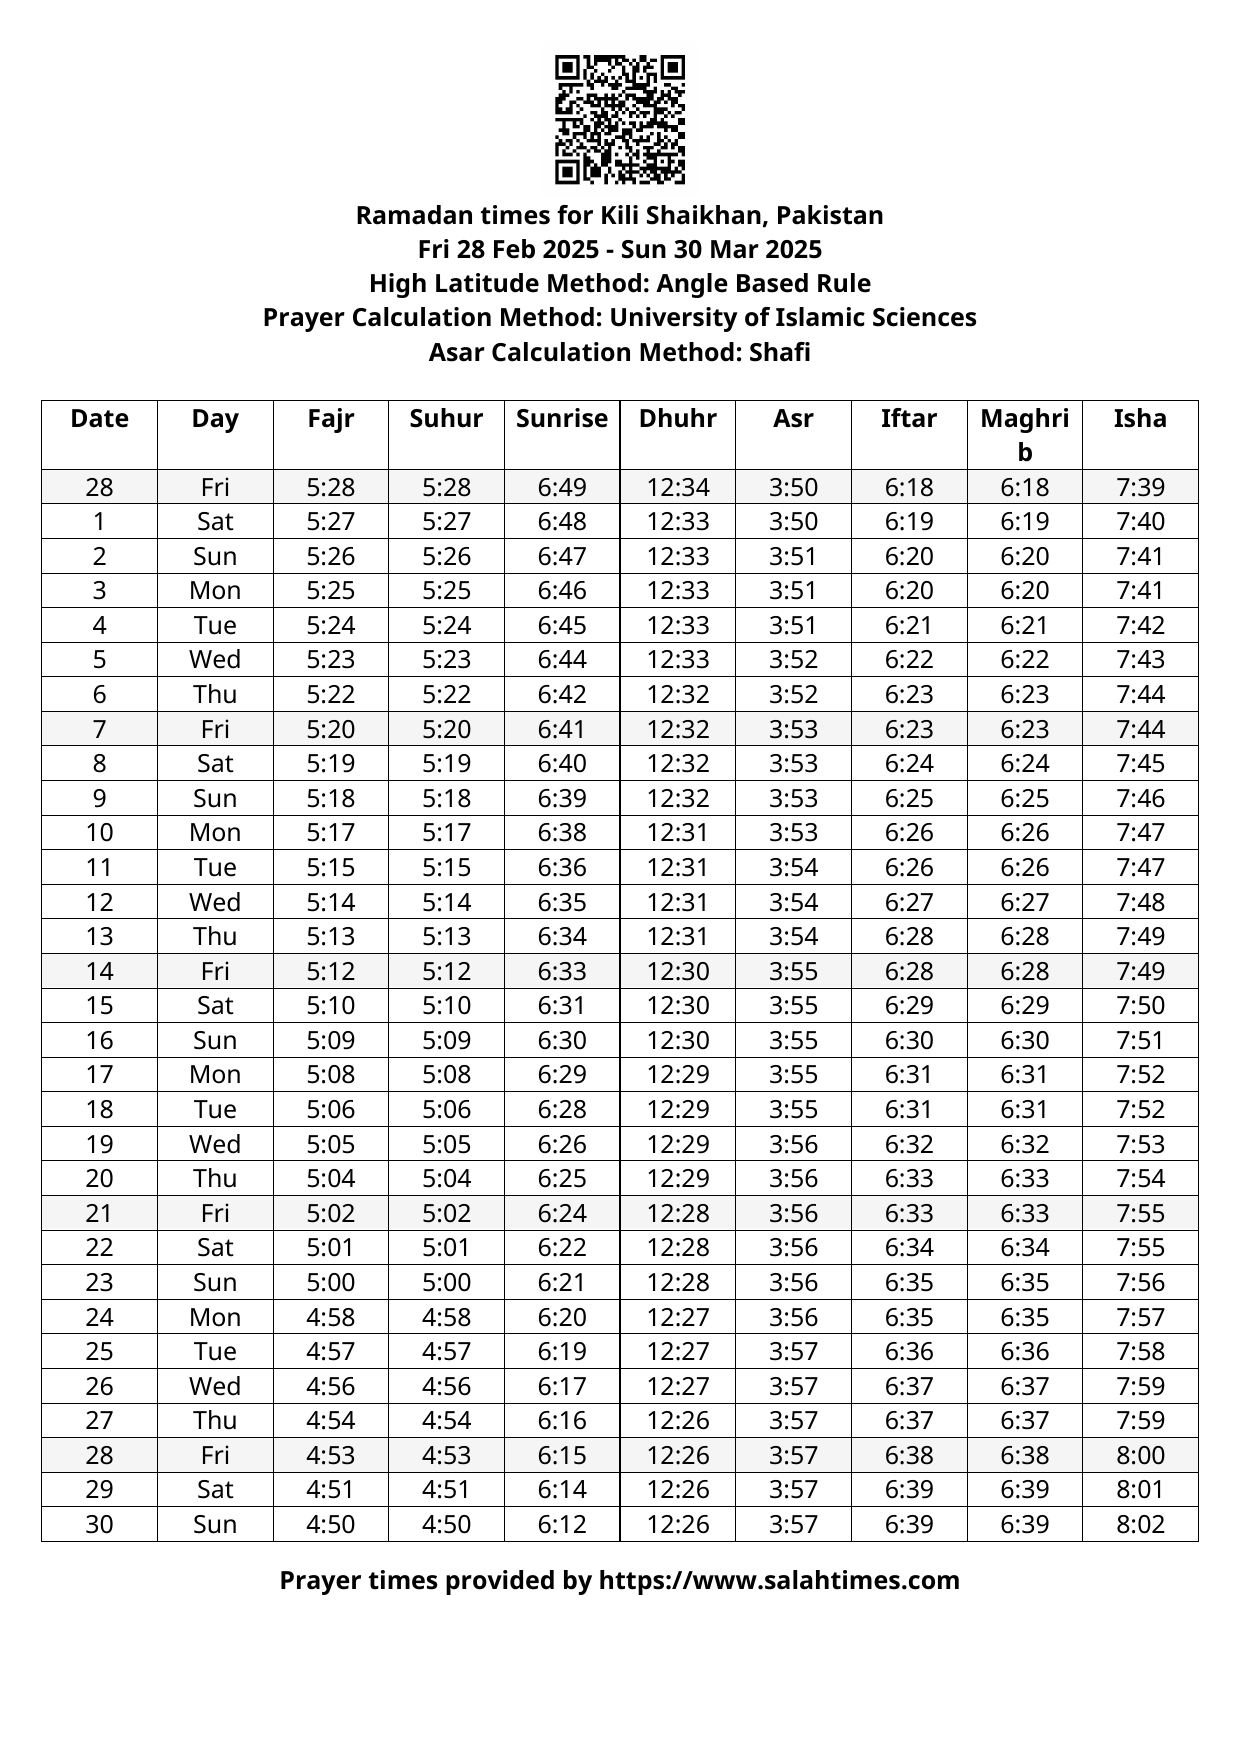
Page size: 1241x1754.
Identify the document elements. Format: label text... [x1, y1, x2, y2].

table_cell 6:12 [505, 1507, 619, 1541]
table_cell 8:02 [1083, 1507, 1198, 1541]
text Prayer times provided by https://www.salahtimes.com [42, 1563, 1198, 1597]
table_cell 3:53 [736, 712, 851, 745]
table_cell 5:24 [389, 608, 504, 642]
table_cell 6:30 [852, 1023, 967, 1057]
table_cell 7:45 [1083, 746, 1198, 780]
table_cell 6:28 [852, 954, 967, 987]
table_cell 3:57 [736, 1334, 851, 1368]
table_cell 5:20 [274, 712, 388, 745]
table_cell 28 [42, 1438, 157, 1472]
table_cell 5:19 [274, 746, 388, 780]
table_cell 6:30 [505, 1023, 619, 1057]
table_cell 8:00 [1083, 1438, 1198, 1472]
table_cell 6:49 [505, 470, 619, 503]
table_cell 12:29 [621, 1161, 735, 1195]
table_cell 12:26 [621, 1404, 735, 1437]
table_cell 6:20 [852, 574, 967, 607]
text Asar Calculation Method: Shafi [42, 334, 1198, 368]
table_cell 6:39 [852, 1473, 967, 1506]
table_cell 12:28 [621, 1231, 735, 1264]
table_cell 6:39 [505, 781, 619, 814]
table_cell 5:05 [274, 1127, 388, 1160]
table_cell 7:51 [1083, 1023, 1198, 1057]
table_cell 4:54 [389, 1404, 504, 1437]
table_header Maghrib [968, 401, 1082, 469]
table_cell 5:26 [389, 539, 504, 572]
table_cell 7:48 [1083, 885, 1198, 918]
table_cell 4:56 [389, 1369, 504, 1402]
table_cell 5:01 [389, 1231, 504, 1264]
table_cell 5:14 [389, 885, 504, 918]
table_cell 5:06 [274, 1092, 388, 1126]
table_cell Sat [158, 1231, 273, 1264]
table_cell 28 [42, 470, 157, 503]
table_header Fajr [274, 401, 388, 469]
table_cell 5:26 [274, 539, 388, 572]
table_cell 6:34 [852, 1231, 967, 1264]
table_cell Sun [158, 1023, 273, 1057]
table_cell 6:31 [505, 989, 619, 1022]
table_cell 3:51 [736, 539, 851, 572]
table_cell 6:23 [852, 677, 967, 711]
table_cell 7:42 [1083, 608, 1198, 642]
table_cell 7:55 [1083, 1231, 1198, 1264]
table_cell 7:56 [1083, 1265, 1198, 1299]
table_cell 6:33 [968, 1161, 1082, 1195]
table_cell 3:51 [736, 574, 851, 607]
table_cell 6:20 [852, 539, 967, 572]
table_cell Thu [158, 1404, 273, 1437]
table_header Suhur [389, 401, 504, 469]
table_cell 7:53 [1083, 1127, 1198, 1160]
table_cell 7:44 [1083, 677, 1198, 711]
table_cell 7:49 [1083, 919, 1198, 953]
table_cell Mon [158, 1300, 273, 1333]
table_cell 3:53 [736, 816, 851, 849]
table_cell 6:31 [968, 1058, 1082, 1091]
table_cell 7:39 [1083, 470, 1198, 503]
table_cell Sat [158, 989, 273, 1022]
table_cell 12:31 [621, 850, 735, 884]
table_cell 5:22 [389, 677, 504, 711]
table_cell 6:35 [852, 1265, 967, 1299]
table_cell 6:26 [505, 1127, 619, 1160]
table_cell 7:57 [1083, 1300, 1198, 1333]
table_cell 3:51 [736, 608, 851, 642]
table_cell Mon [158, 816, 273, 849]
table_cell 5:22 [274, 677, 388, 711]
table_cell 3:55 [736, 1092, 851, 1126]
table_cell 5:09 [389, 1023, 504, 1057]
table_cell 6:37 [852, 1369, 967, 1402]
table_cell 12:27 [621, 1300, 735, 1333]
table_cell 5:24 [274, 608, 388, 642]
table_cell 12:33 [621, 608, 735, 642]
table_cell 6:22 [968, 643, 1082, 676]
table_cell 12:30 [621, 989, 735, 1022]
table_header Day [158, 401, 273, 469]
table_cell 4:51 [274, 1473, 388, 1506]
table_cell 5:20 [389, 712, 504, 745]
table_cell 12:29 [621, 1127, 735, 1160]
table_cell 12 [42, 885, 157, 918]
table_cell 4:50 [274, 1507, 388, 1541]
table_cell Sun [158, 781, 273, 814]
table_cell 6:39 [968, 1473, 1082, 1506]
table_cell 6:40 [505, 746, 619, 780]
table_cell 3:56 [736, 1161, 851, 1195]
table_cell 9 [42, 781, 157, 814]
table_cell 6:29 [852, 989, 967, 1022]
table_cell 12:32 [621, 712, 735, 745]
table_cell 6:28 [968, 954, 1082, 987]
table_cell 6:19 [968, 504, 1082, 538]
table_cell 7:59 [1083, 1369, 1198, 1402]
table_cell 3:57 [736, 1369, 851, 1402]
table_cell 7:54 [1083, 1161, 1198, 1195]
table_cell 5:17 [389, 816, 504, 849]
table_cell Thu [158, 1161, 273, 1195]
table_cell 12:33 [621, 504, 735, 538]
table_cell 12:29 [621, 1092, 735, 1126]
table_cell 4:58 [274, 1300, 388, 1333]
table_cell Mon [158, 574, 273, 607]
table_cell 6:35 [968, 1265, 1082, 1299]
table_cell 7:49 [1083, 954, 1198, 987]
table_cell 4:53 [389, 1438, 504, 1472]
table_cell 6:21 [968, 608, 1082, 642]
table_cell 6:24 [505, 1196, 619, 1229]
table_cell 3:56 [736, 1127, 851, 1160]
table_cell 5:23 [274, 643, 388, 676]
table_cell 6:26 [852, 850, 967, 884]
table_cell 6:32 [968, 1127, 1082, 1160]
table_cell 6:46 [505, 574, 619, 607]
table_cell 6:48 [505, 504, 619, 538]
table_cell Tue [158, 1334, 273, 1368]
table_cell 12:33 [621, 574, 735, 607]
table_cell 7:41 [1083, 539, 1198, 572]
table_cell 12:27 [621, 1334, 735, 1368]
table_cell Sat [158, 1473, 273, 1506]
table_cell 3:56 [736, 1300, 851, 1333]
table_cell 6:21 [852, 608, 967, 642]
table_cell 12:27 [621, 1369, 735, 1402]
table_cell 5:18 [274, 781, 388, 814]
table_cell 3:55 [736, 989, 851, 1022]
table_cell 5:12 [274, 954, 388, 987]
table_cell 29 [42, 1473, 157, 1506]
table_cell Sat [158, 746, 273, 780]
table_cell 6:25 [968, 781, 1082, 814]
table_cell 4:57 [389, 1334, 504, 1368]
table_cell 7 [42, 712, 157, 745]
table_cell Tue [158, 850, 273, 884]
table_cell 6:35 [968, 1300, 1082, 1333]
table_cell 6:33 [852, 1196, 967, 1229]
table_cell 6:39 [852, 1507, 967, 1541]
table_cell 6:16 [505, 1404, 619, 1437]
table_cell 6:18 [968, 470, 1082, 503]
table_cell 6:20 [968, 574, 1082, 607]
table_cell 5:04 [274, 1161, 388, 1195]
table_cell 25 [42, 1334, 157, 1368]
table_header Isha [1083, 401, 1198, 469]
table_cell 6:35 [505, 885, 619, 918]
table_cell 12:32 [621, 677, 735, 711]
table_cell 5 [42, 643, 157, 676]
table_cell 8 [42, 746, 157, 780]
table_cell 13 [42, 919, 157, 953]
table_cell 3:57 [736, 1473, 851, 1506]
table_cell 4:51 [389, 1473, 504, 1506]
table_cell 7:52 [1083, 1092, 1198, 1126]
table_cell 8:01 [1083, 1473, 1198, 1506]
table_cell 2 [42, 539, 157, 572]
table_cell 6:20 [968, 539, 1082, 572]
table_header Asr [736, 401, 851, 469]
table_cell 6:38 [968, 1438, 1082, 1472]
table_cell 6:17 [505, 1369, 619, 1402]
table_cell 6:33 [505, 954, 619, 987]
table_cell 5:17 [274, 816, 388, 849]
table_cell 3:50 [736, 504, 851, 538]
table_header Sunrise [505, 401, 619, 469]
table_cell 3:56 [736, 1265, 851, 1299]
table_cell 3:53 [736, 746, 851, 780]
text Ramadan times for Kili Shaikhan, Pakistan [42, 198, 1198, 232]
table_header Iftar [852, 401, 967, 469]
table_cell 5:15 [274, 850, 388, 884]
table_cell 6:37 [852, 1404, 967, 1437]
table_cell 6:45 [505, 608, 619, 642]
table_cell 5:04 [389, 1161, 504, 1195]
table_cell Sun [158, 1265, 273, 1299]
table_cell Fri [158, 1196, 273, 1229]
table_cell 4 [42, 608, 157, 642]
table_cell Tue [158, 1092, 273, 1126]
table_cell 6:28 [505, 1092, 619, 1126]
text Prayer Calculation Method: University of Islamic Sciences [42, 300, 1198, 334]
table_cell 6:36 [505, 850, 619, 884]
table_cell 12:30 [621, 954, 735, 987]
table_cell 6:31 [852, 1092, 967, 1126]
table_cell Sun [158, 539, 273, 572]
table_cell Mon [158, 1058, 273, 1091]
table_cell 6:20 [505, 1300, 619, 1333]
table_cell 5:02 [274, 1196, 388, 1229]
table_cell 3:57 [736, 1507, 851, 1541]
table_cell 7:50 [1083, 989, 1198, 1022]
table_cell 5:19 [389, 746, 504, 780]
table_cell 12:30 [621, 1023, 735, 1057]
table_cell 6:19 [505, 1334, 619, 1368]
picture [542, 41, 699, 198]
table_cell 7:58 [1083, 1334, 1198, 1368]
table_cell 4:54 [274, 1404, 388, 1437]
table_cell 5:28 [274, 470, 388, 503]
table_cell Tue [158, 608, 273, 642]
table_cell 30 [42, 1507, 157, 1541]
table_cell 6:37 [968, 1404, 1082, 1437]
table_cell 6:28 [852, 919, 967, 953]
table_cell 6:28 [968, 919, 1082, 953]
table_cell 3:55 [736, 954, 851, 987]
table_cell 5:23 [389, 643, 504, 676]
table_cell Thu [158, 919, 273, 953]
table_cell 20 [42, 1161, 157, 1195]
table_header Date [42, 401, 157, 469]
table_cell 6:32 [852, 1127, 967, 1160]
table_cell 3:55 [736, 1023, 851, 1057]
table_cell 6:29 [505, 1058, 619, 1091]
table_cell 7:40 [1083, 504, 1198, 538]
table_cell 5:18 [389, 781, 504, 814]
table_cell 6:44 [505, 643, 619, 676]
table_cell 5:05 [389, 1127, 504, 1160]
table_cell 6:38 [852, 1438, 967, 1472]
table_cell 12:32 [621, 746, 735, 780]
table_cell 6:37 [968, 1369, 1082, 1402]
table_cell 5:25 [389, 574, 504, 607]
table_cell 3:52 [736, 677, 851, 711]
table_cell Wed [158, 643, 273, 676]
table_cell 5:27 [389, 504, 504, 538]
table_cell 5:08 [274, 1058, 388, 1091]
table_cell 5:10 [274, 989, 388, 1022]
table_cell 10 [42, 816, 157, 849]
table_cell 3:54 [736, 850, 851, 884]
table_cell 5:08 [389, 1058, 504, 1091]
table_cell 6:26 [968, 816, 1082, 849]
table_cell 7:44 [1083, 712, 1198, 745]
text Fri 28 Feb 2025 - Sun 30 Mar 2025 [42, 232, 1198, 266]
table_cell 6:24 [968, 746, 1082, 780]
table_cell 6 [42, 677, 157, 711]
table_cell 22 [42, 1231, 157, 1264]
table_cell 12:32 [621, 781, 735, 814]
table_cell 6:24 [852, 746, 967, 780]
table_cell 4:53 [274, 1438, 388, 1472]
table_cell 5:14 [274, 885, 388, 918]
table_cell 6:36 [968, 1334, 1082, 1368]
table_cell 6:39 [968, 1507, 1082, 1541]
table_cell 7:41 [1083, 574, 1198, 607]
table_cell 4:57 [274, 1334, 388, 1368]
table_cell 5:00 [274, 1265, 388, 1299]
table_cell 7:47 [1083, 816, 1198, 849]
table_cell 5:01 [274, 1231, 388, 1264]
table_cell 5:09 [274, 1023, 388, 1057]
table_cell 6:35 [852, 1300, 967, 1333]
table_cell 5:28 [389, 470, 504, 503]
table_cell 11 [42, 850, 157, 884]
table_cell 6:18 [852, 470, 967, 503]
table_cell 6:21 [505, 1265, 619, 1299]
table_cell 5:13 [389, 919, 504, 953]
table_cell Fri [158, 954, 273, 987]
table_cell 21 [42, 1196, 157, 1229]
table_cell Wed [158, 885, 273, 918]
table_cell 3:53 [736, 781, 851, 814]
table_cell 6:36 [852, 1334, 967, 1368]
table_cell 6:22 [505, 1231, 619, 1264]
table_cell 12:31 [621, 885, 735, 918]
table_cell 5:06 [389, 1092, 504, 1126]
table_cell 5:25 [274, 574, 388, 607]
table_cell 6:33 [852, 1161, 967, 1195]
table_cell 6:23 [968, 712, 1082, 745]
table_cell 6:15 [505, 1438, 619, 1472]
table_cell Wed [158, 1369, 273, 1402]
table_cell 3:50 [736, 470, 851, 503]
table_cell 6:25 [852, 781, 967, 814]
table_cell 5:10 [389, 989, 504, 1022]
table_cell 7:59 [1083, 1404, 1198, 1437]
text High Latitude Method: Angle Based Rule [42, 266, 1198, 300]
table_cell 5:02 [389, 1196, 504, 1229]
table_cell 12:33 [621, 643, 735, 676]
table_cell 3:56 [736, 1231, 851, 1264]
table_cell 5:13 [274, 919, 388, 953]
table_cell 6:38 [505, 816, 619, 849]
table_cell 3:54 [736, 885, 851, 918]
table_cell 7:46 [1083, 781, 1198, 814]
table_cell 12:29 [621, 1058, 735, 1091]
table_cell Wed [158, 1127, 273, 1160]
table_cell 3:57 [736, 1404, 851, 1437]
table_cell 6:19 [852, 504, 967, 538]
table_cell 3:55 [736, 1058, 851, 1091]
table_cell 5:27 [274, 504, 388, 538]
table_header Dhuhr [621, 401, 735, 469]
table_cell 12:31 [621, 919, 735, 953]
table_cell 3:56 [736, 1196, 851, 1229]
table_cell 17 [42, 1058, 157, 1091]
table_cell 7:43 [1083, 643, 1198, 676]
table_cell 14 [42, 954, 157, 987]
table_cell 24 [42, 1300, 157, 1333]
table_cell Thu [158, 677, 273, 711]
table_cell 3:52 [736, 643, 851, 676]
table_cell 12:31 [621, 816, 735, 849]
table_cell 6:27 [852, 885, 967, 918]
table_cell 18 [42, 1092, 157, 1126]
table_cell Sun [158, 1507, 273, 1541]
table_cell 6:31 [852, 1058, 967, 1091]
table_cell 12:34 [621, 470, 735, 503]
table_cell 6:14 [505, 1473, 619, 1506]
table_cell 6:34 [968, 1231, 1082, 1264]
table_cell 1 [42, 504, 157, 538]
table_cell 6:26 [852, 816, 967, 849]
table_cell 5:00 [389, 1265, 504, 1299]
table_cell 27 [42, 1404, 157, 1437]
table_cell 6:30 [968, 1023, 1082, 1057]
table_cell 5:15 [389, 850, 504, 884]
table_cell 6:33 [968, 1196, 1082, 1229]
table_cell 3:57 [736, 1438, 851, 1472]
table_cell 12:26 [621, 1438, 735, 1472]
table_cell 3 [42, 574, 157, 607]
table_cell 4:50 [389, 1507, 504, 1541]
table_cell 19 [42, 1127, 157, 1160]
table_cell 6:26 [968, 850, 1082, 884]
table_cell 3:54 [736, 919, 851, 953]
table_cell 6:47 [505, 539, 619, 572]
table_cell 16 [42, 1023, 157, 1057]
table_cell 6:23 [852, 712, 967, 745]
table_cell 12:33 [621, 539, 735, 572]
table_cell 6:41 [505, 712, 619, 745]
table_cell 4:56 [274, 1369, 388, 1402]
table_cell Sat [158, 504, 273, 538]
table_cell 7:55 [1083, 1196, 1198, 1229]
table_cell 12:28 [621, 1265, 735, 1299]
table_cell 12:26 [621, 1473, 735, 1506]
table_cell 7:47 [1083, 850, 1198, 884]
table_cell Fri [158, 470, 273, 503]
table_cell Fri [158, 1438, 273, 1472]
table_cell 15 [42, 989, 157, 1022]
table_cell 4:58 [389, 1300, 504, 1333]
table_cell 6:25 [505, 1161, 619, 1195]
table_cell 6:29 [968, 989, 1082, 1022]
table_cell 12:28 [621, 1196, 735, 1229]
table_cell 12:26 [621, 1507, 735, 1541]
table_cell Fri [158, 712, 273, 745]
table_cell 6:27 [968, 885, 1082, 918]
table_cell 5:12 [389, 954, 504, 987]
table_cell 26 [42, 1369, 157, 1402]
table_cell 6:23 [968, 677, 1082, 711]
table_cell 6:31 [968, 1092, 1082, 1126]
table_cell 6:42 [505, 677, 619, 711]
table_cell 23 [42, 1265, 157, 1299]
table_cell 6:34 [505, 919, 619, 953]
table_cell 6:22 [852, 643, 967, 676]
table_cell 7:52 [1083, 1058, 1198, 1091]
